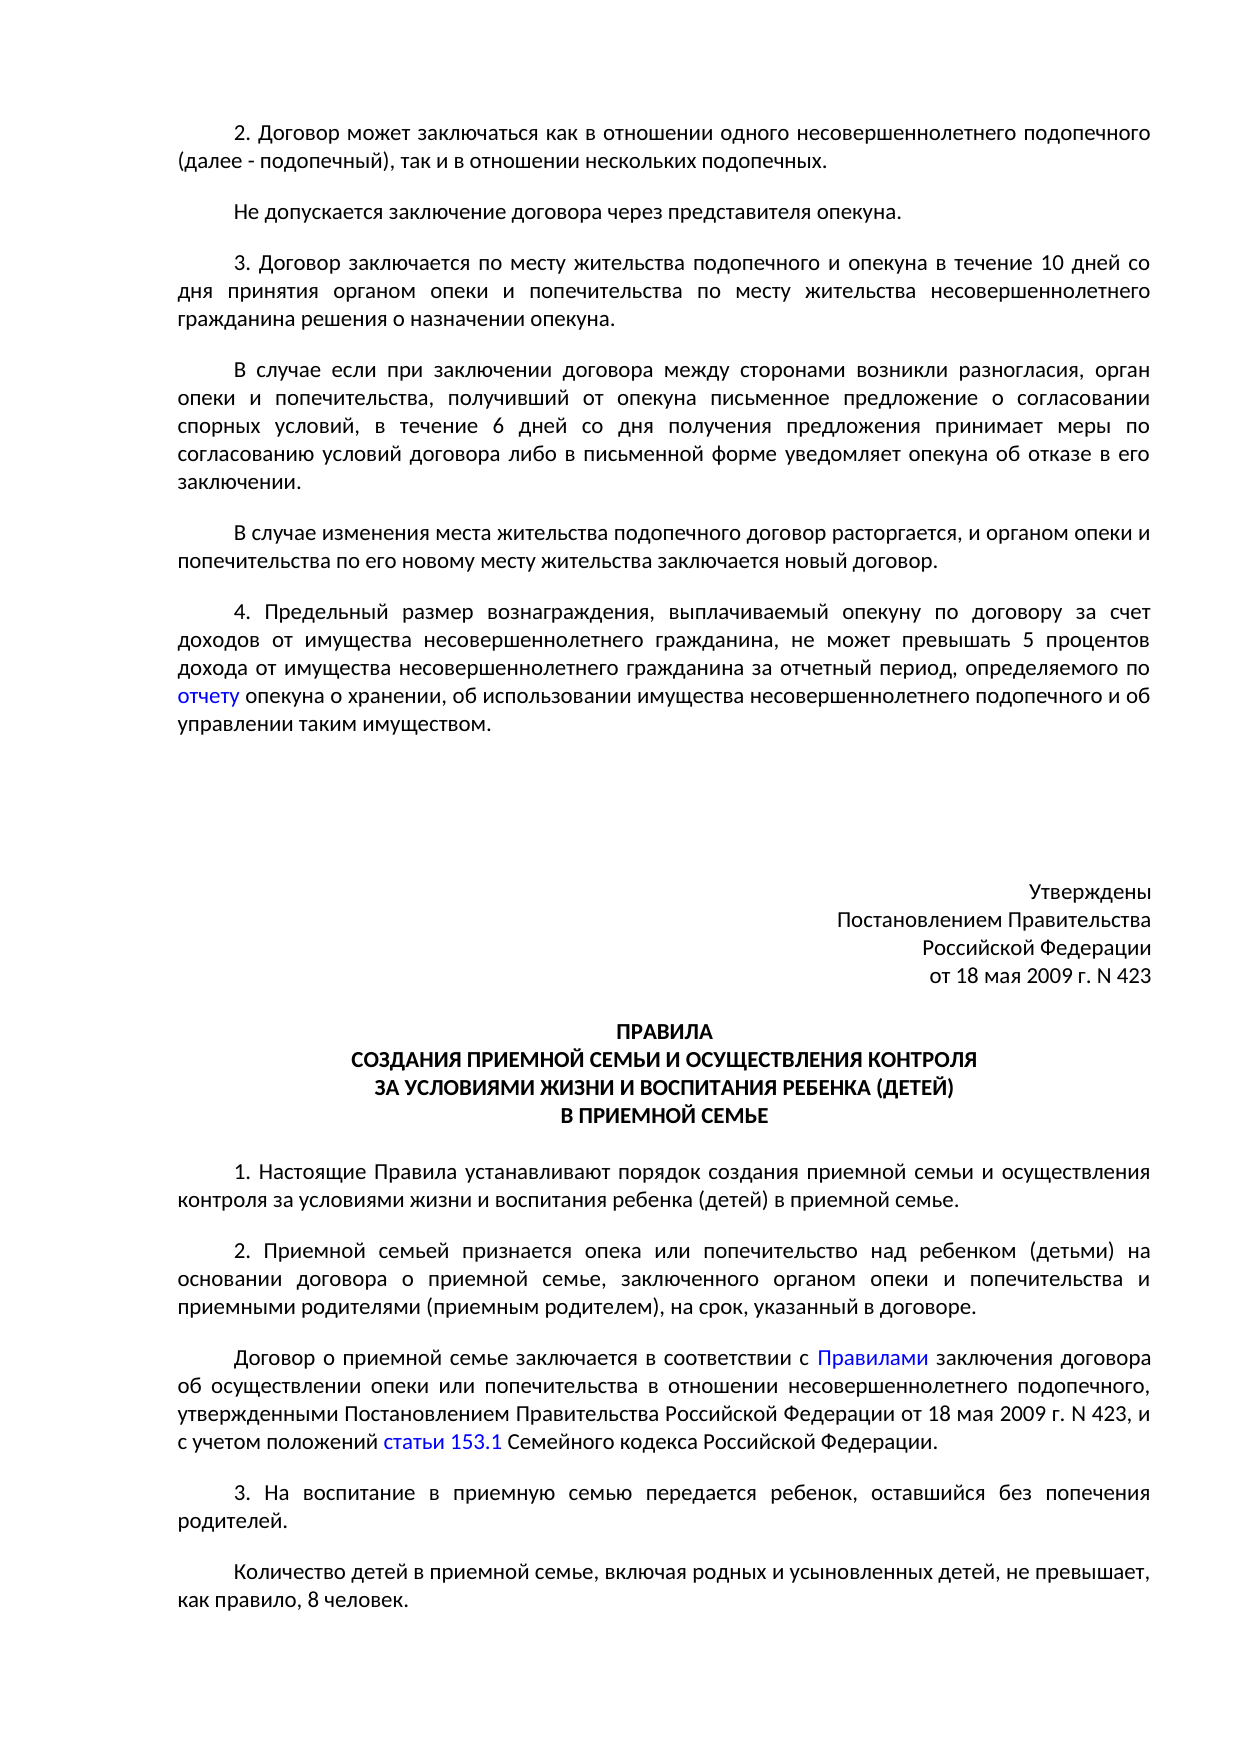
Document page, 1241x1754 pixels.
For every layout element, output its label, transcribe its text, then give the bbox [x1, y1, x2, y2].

text 3. На воспитание в приемную семью передается ребенок, оставшийся без попечения родителей. [177, 1478, 1152, 1534]
text 2. Договор может заключаться как в отношении одного несовершеннолетнего подопечного (далее - подопечный), так и в отношении нескольких подопечных. [177, 118, 1152, 174]
text 4. Предельный размер вознаграждения, выплачиваемый опекуну по договору за счет доходов от имущества несовершеннолетнего гражданина, не может превышать 5 процентов дохода от имущества несовершеннолетнего гражданина за отчетный период, определяемого по отчету опекуна о хранении, об использовании имущества несовершеннолетнего подопечного и об управлении таким имуществом. [177, 597, 1152, 737]
text В случае если при заключении договора между сторонами возникли разногласия, орган опеки и попечительства, получивший от опекуна письменное предложение о согласовании спорных условий, в течение 6 дней со дня получения предложения принимает меры по согласованию условий договора либо в письменной форме уведомляет опекуна об отказе в его заключении. [177, 355, 1152, 495]
text Российской Федерации [177, 933, 1152, 961]
text Постановлением Правительства [177, 905, 1152, 933]
text от 18 мая 2009 г. N 423 [177, 961, 1152, 989]
title ЗА УСЛОВИЯМИ ЖИЗНИ И ВОСПИТАНИЯ РЕБЕНКА (ДЕТЕЙ) [177, 1073, 1152, 1101]
text Договор о приемной семье заключается в соответствии с Правилами заключения договора об осуществлении опеки или попечительства в отношении несовершеннолетнего подопечного, утвержденными Постановлением Правительства Российской Федерации от 18 мая 2009 г. N 423, и с учетом положений статьи 153.1 Семейного кодекса Российской Федерации. [177, 1343, 1152, 1455]
title В ПРИЕМНОЙ СЕМЬЕ [177, 1101, 1152, 1129]
title СОЗДАНИЯ ПРИЕМНОЙ СЕМЬИ И ОСУЩЕСТВЛЕНИЯ КОНТРОЛЯ [177, 1045, 1152, 1073]
text 1. Настоящие Правила устанавливают порядок создания приемной семьи и осуществления контроля за условиями жизни и воспитания ребенка (детей) в приемной семье. [177, 1157, 1152, 1213]
text Утверждены [177, 877, 1152, 905]
text Не допускается заключение договора через представителя опекуна. [177, 197, 1152, 225]
text 2. Приемной семьей признается опека или попечительство над ребенком (детьми) на основании договора о приемной семье, заключенного органом опеки и попечительства и приемными родителями (приемным родителем), на срок, указанный в договоре. [177, 1236, 1152, 1320]
text 3. Договор заключается по месту жительства подопечного и опекуна в течение 10 дней со дня принятия органом опеки и попечительства по месту жительства несовершеннолетнего гражданина решения о назначении опекуна. [177, 248, 1152, 332]
title ПРАВИЛА [177, 1017, 1152, 1045]
text В случае изменения места жительства подопечного договор расторгается, и органом опеки и попечительства по его новому месту жительства заключается новый договор. [177, 518, 1152, 574]
text Количество детей в приемной семье, включая родных и усыновленных детей, не превышает, как правило, 8 человек. [177, 1557, 1152, 1613]
